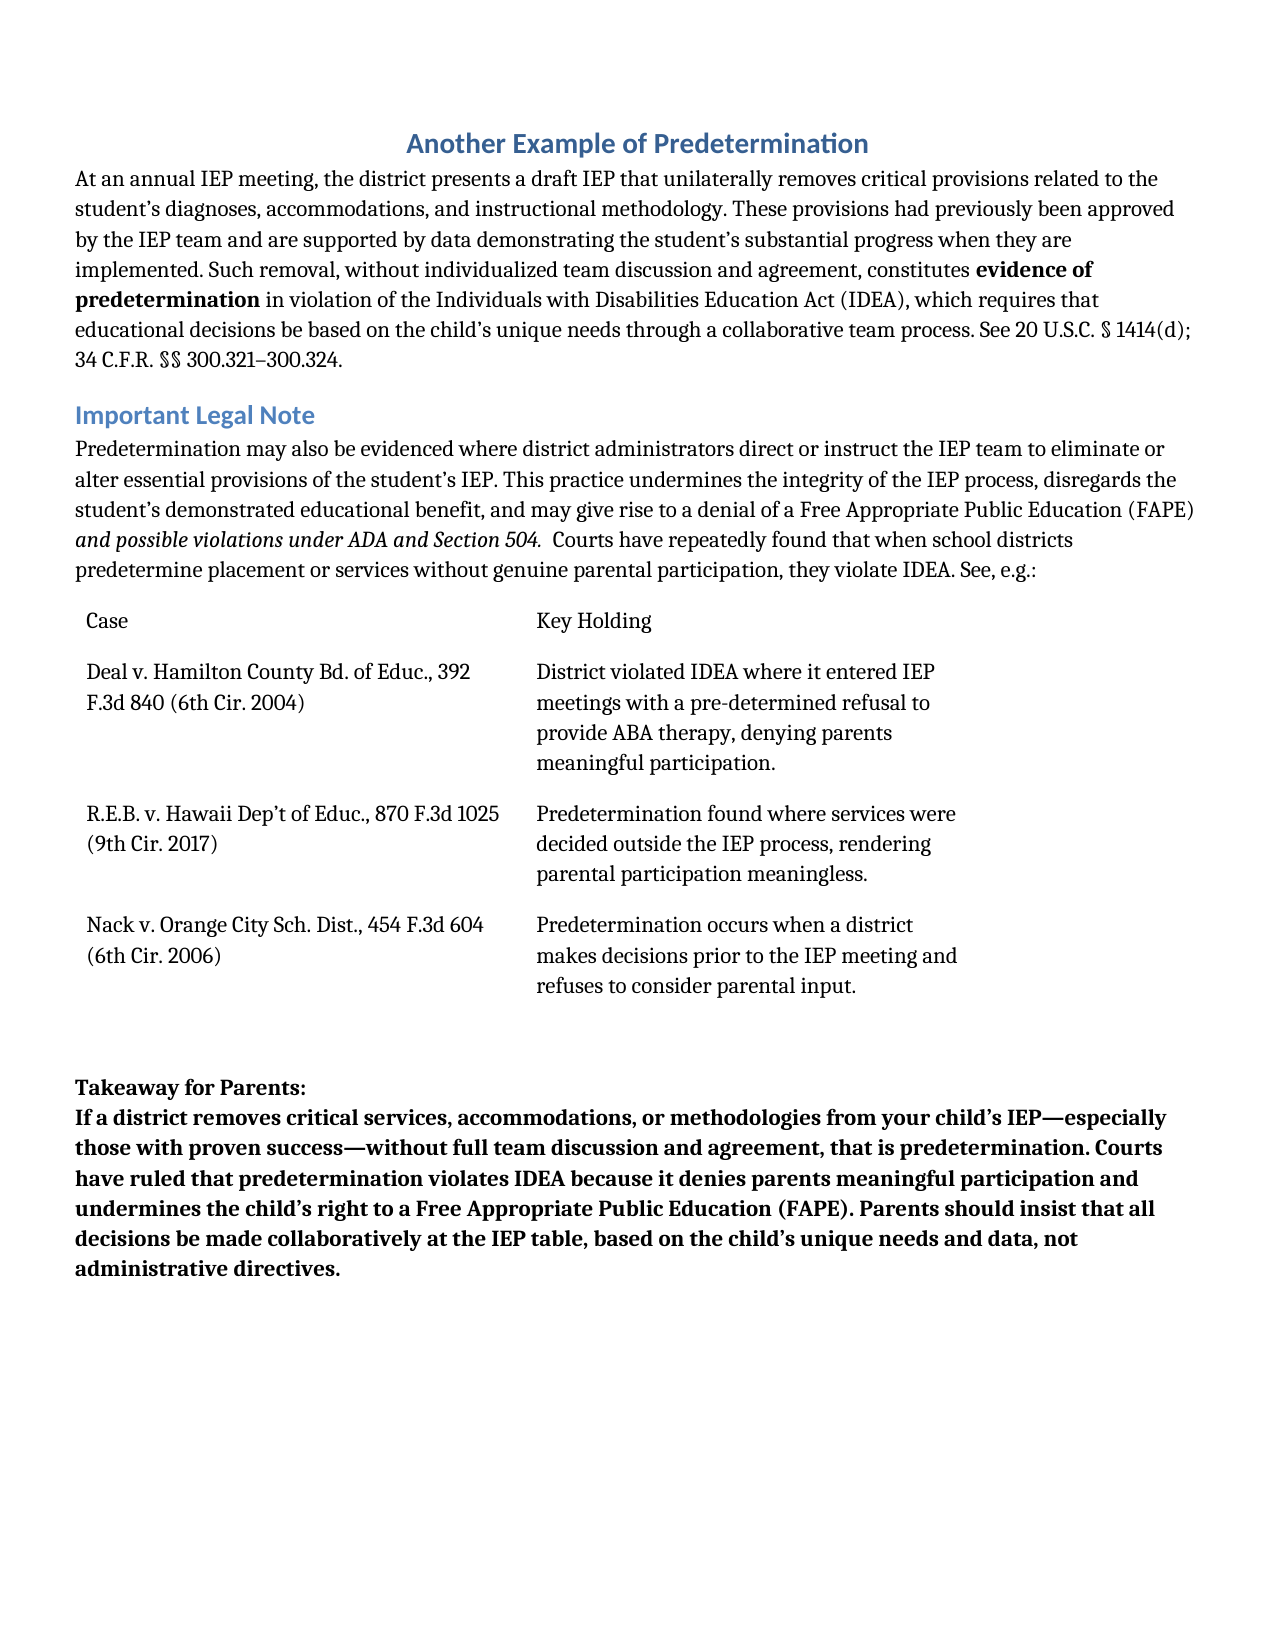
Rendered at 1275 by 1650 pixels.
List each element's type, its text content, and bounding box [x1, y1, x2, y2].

text Predetermination may also be evidenced where district administrators direct or instruct the IEP team to eliminate or alter essential provisions of the student’s IEP. This practice undermines the integrity of the IEP process, disregards the student’s demonstrated educational benefit, and may give rise to a denial of a Free Appropriate Public Education (FAPE) and possible violations under ADA and Section 504. Courts have repeatedly found that when school districts predetermine placement or services without genuine parental participation, they violate IDEA. See, e.g.: [75, 436, 1200, 583]
subtitle Another Example of Predetermination [75, 125, 1200, 161]
table_cell Predetermination found where services were decided outside the IEP process, rendering parental participation meaningless. [525, 801, 975, 912]
table_header Key Holding [525, 608, 975, 659]
text At an annual IEP meeting, the district presents a draft IEP that unilaterally removes critical provisions related to the student’s diagnoses, accommodations, and instructional methodology. These provisions had previously been approved by the IEP team and are supported by data demonstrating the student’s substantial progress when they are implemented. Such removal, without individualized team discussion and agreement, constitutes evidence of predetermination in violation of the Individuals with Disabilities Education Act (IDEA), which requires that educational decisions be based on the child’s unique needs through a collaborative team process. See 20 U.S.C. § 1414(d); 34 C.F.R. §§ 300.321–300.324. [75, 166, 1200, 373]
table_cell R.E.B. v. Hawaii Dep’t of Educ., 870 F.3d 1025 (9th Cir. 2017) [75, 801, 525, 912]
table_cell Nack v. Orange City Sch. Dist., 454 F.3d 604 (6th Cir. 2006) [75, 912, 525, 1024]
text Takeaway for Parents: If a district removes critical services, accommodations, or methodologies from your child’s IEP—especially those with proven success—without full team discussion and agreement, that is predetermination. Courts have ruled that predetermination violates IDEA because it denies parents meaningful participation and undermines the child’s right to a Free Appropriate Public Education (FAPE). Parents should insist that all decisions be made collaboratively at the IEP table, based on the child’s unique needs and data, not administrative directives. [75, 1075, 1200, 1282]
subtitle Important Legal Note [75, 398, 1200, 431]
table_cell District violated IDEA where it entered IEP meetings with a pre-determined refusal to provide ABA therapy, denying parents meaningful participation. [525, 659, 975, 801]
table_cell Predetermination occurs when a district makes decisions prior to the IEP meeting and refuses to consider parental input. [525, 912, 975, 1024]
table_header Case [75, 608, 525, 659]
table_cell Deal v. Hamilton County Bd. of Educ., 392 F.3d 840 (6th Cir. 2004) [75, 659, 525, 801]
